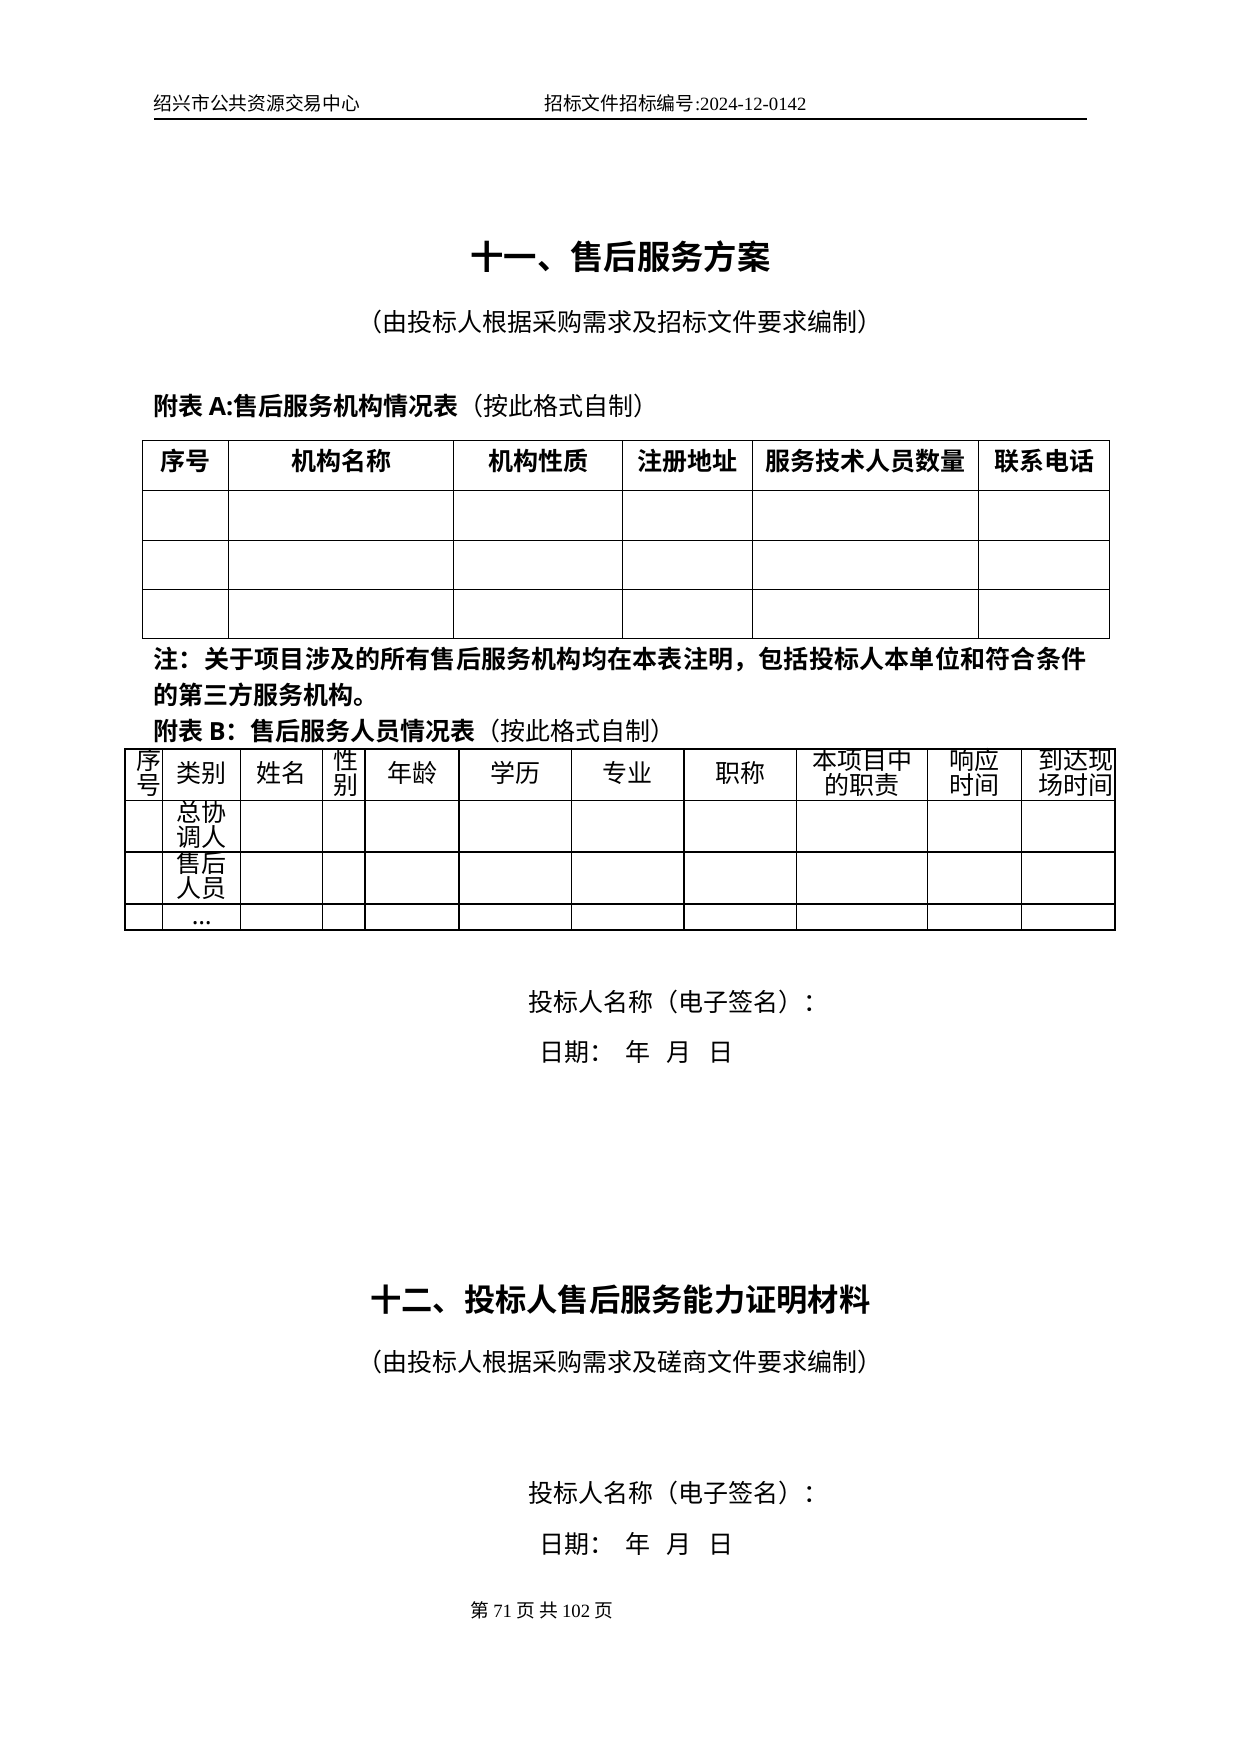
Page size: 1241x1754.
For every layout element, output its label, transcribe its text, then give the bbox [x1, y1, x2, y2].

table_cell [572, 905, 683, 929]
table_cell [460, 905, 571, 929]
table_cell [366, 853, 458, 903]
text 附表B：售后服务人员情况表（按此格式自制） [153, 712, 1087, 748]
table_cell 总协调人 [163, 801, 240, 851]
table_cell [126, 801, 162, 851]
table_header 职称 [685, 750, 796, 800]
table_cell [753, 590, 978, 638]
table_cell [623, 491, 752, 539]
table_cell [979, 491, 1109, 539]
table_cell [797, 853, 927, 903]
table_header 序号 [143, 441, 228, 490]
table_cell 售后人员 [163, 853, 240, 903]
table_cell [572, 853, 683, 903]
table_cell [126, 905, 162, 929]
table_cell [366, 801, 458, 851]
table_cell [685, 905, 796, 929]
table_cell [797, 905, 927, 929]
table_cell [928, 905, 1021, 929]
table_cell [1022, 905, 1114, 929]
text 十二、投标人售后服务能力证明材料 [153, 1275, 1087, 1320]
table_cell [323, 853, 364, 903]
table_cell [1022, 853, 1114, 903]
table_cell [460, 801, 571, 851]
text 投标人名称（电子签名）： [153, 1473, 1087, 1510]
text （由投标人根据采购需求及磋商文件要求编制） [153, 1343, 1087, 1379]
table_cell [126, 853, 162, 903]
table_cell [323, 905, 364, 929]
table_header 注册地址 [623, 441, 752, 490]
table_cell [797, 801, 927, 851]
table_cell [572, 801, 683, 851]
table_cell [229, 590, 453, 638]
table_cell [366, 905, 458, 929]
table_cell [241, 853, 322, 903]
table_cell [1022, 801, 1114, 851]
table_cell [753, 541, 978, 589]
table_header 机构名称 [229, 441, 453, 490]
table_cell [454, 541, 622, 589]
table_cell [229, 541, 453, 589]
table_header 类别 [163, 750, 240, 800]
table_cell [623, 590, 752, 638]
table_cell [928, 801, 1021, 851]
table_cell [323, 801, 364, 851]
table_cell [685, 801, 796, 851]
table_cell [454, 590, 622, 638]
text 日期： 年 月 日 [153, 1033, 1087, 1069]
table_cell … [163, 905, 240, 929]
table_header 学历 [460, 750, 571, 800]
table_cell [928, 853, 1021, 903]
table_cell [241, 801, 322, 851]
table_cell [979, 590, 1109, 638]
text 附表A:售后服务机构情况表（按此格式自制） [153, 386, 1087, 422]
table_header 姓名 [241, 750, 322, 800]
text 投标人名称（电子签名）： [153, 982, 1087, 1018]
table_cell [460, 853, 571, 903]
table_cell [143, 491, 228, 539]
table_header 到达现场时间 [1022, 750, 1114, 800]
table_header 性别 [323, 750, 364, 800]
table_cell [753, 491, 978, 539]
table_cell [143, 541, 228, 589]
table_header 响应时间 [928, 750, 1021, 800]
text （由投标人根据采购需求及招标文件要求编制） [153, 303, 1087, 339]
text 十一、售后服务方案 [153, 231, 1087, 279]
table_cell [229, 491, 453, 539]
table_header 服务技术人员数量 [753, 441, 978, 490]
table_header 序号 [126, 750, 162, 800]
table_cell [979, 541, 1109, 589]
table_cell [454, 491, 622, 539]
table_header 机构性质 [454, 441, 622, 490]
table_header 专业 [572, 750, 683, 800]
table_cell [241, 905, 322, 929]
table_header 本项目中的职责 [797, 750, 927, 800]
table_header 联系电话 [979, 441, 1109, 490]
table_header 年龄 [366, 750, 458, 800]
table_cell [685, 853, 796, 903]
text 注：关于项目涉及的所有售后服务机构均在本表注明，包括投标人本单位和符合条件的第三方服务机构。 [153, 639, 1087, 712]
table_cell [623, 541, 752, 589]
text 日期： 年 月 日 [153, 1524, 1087, 1561]
table_cell [143, 590, 228, 638]
